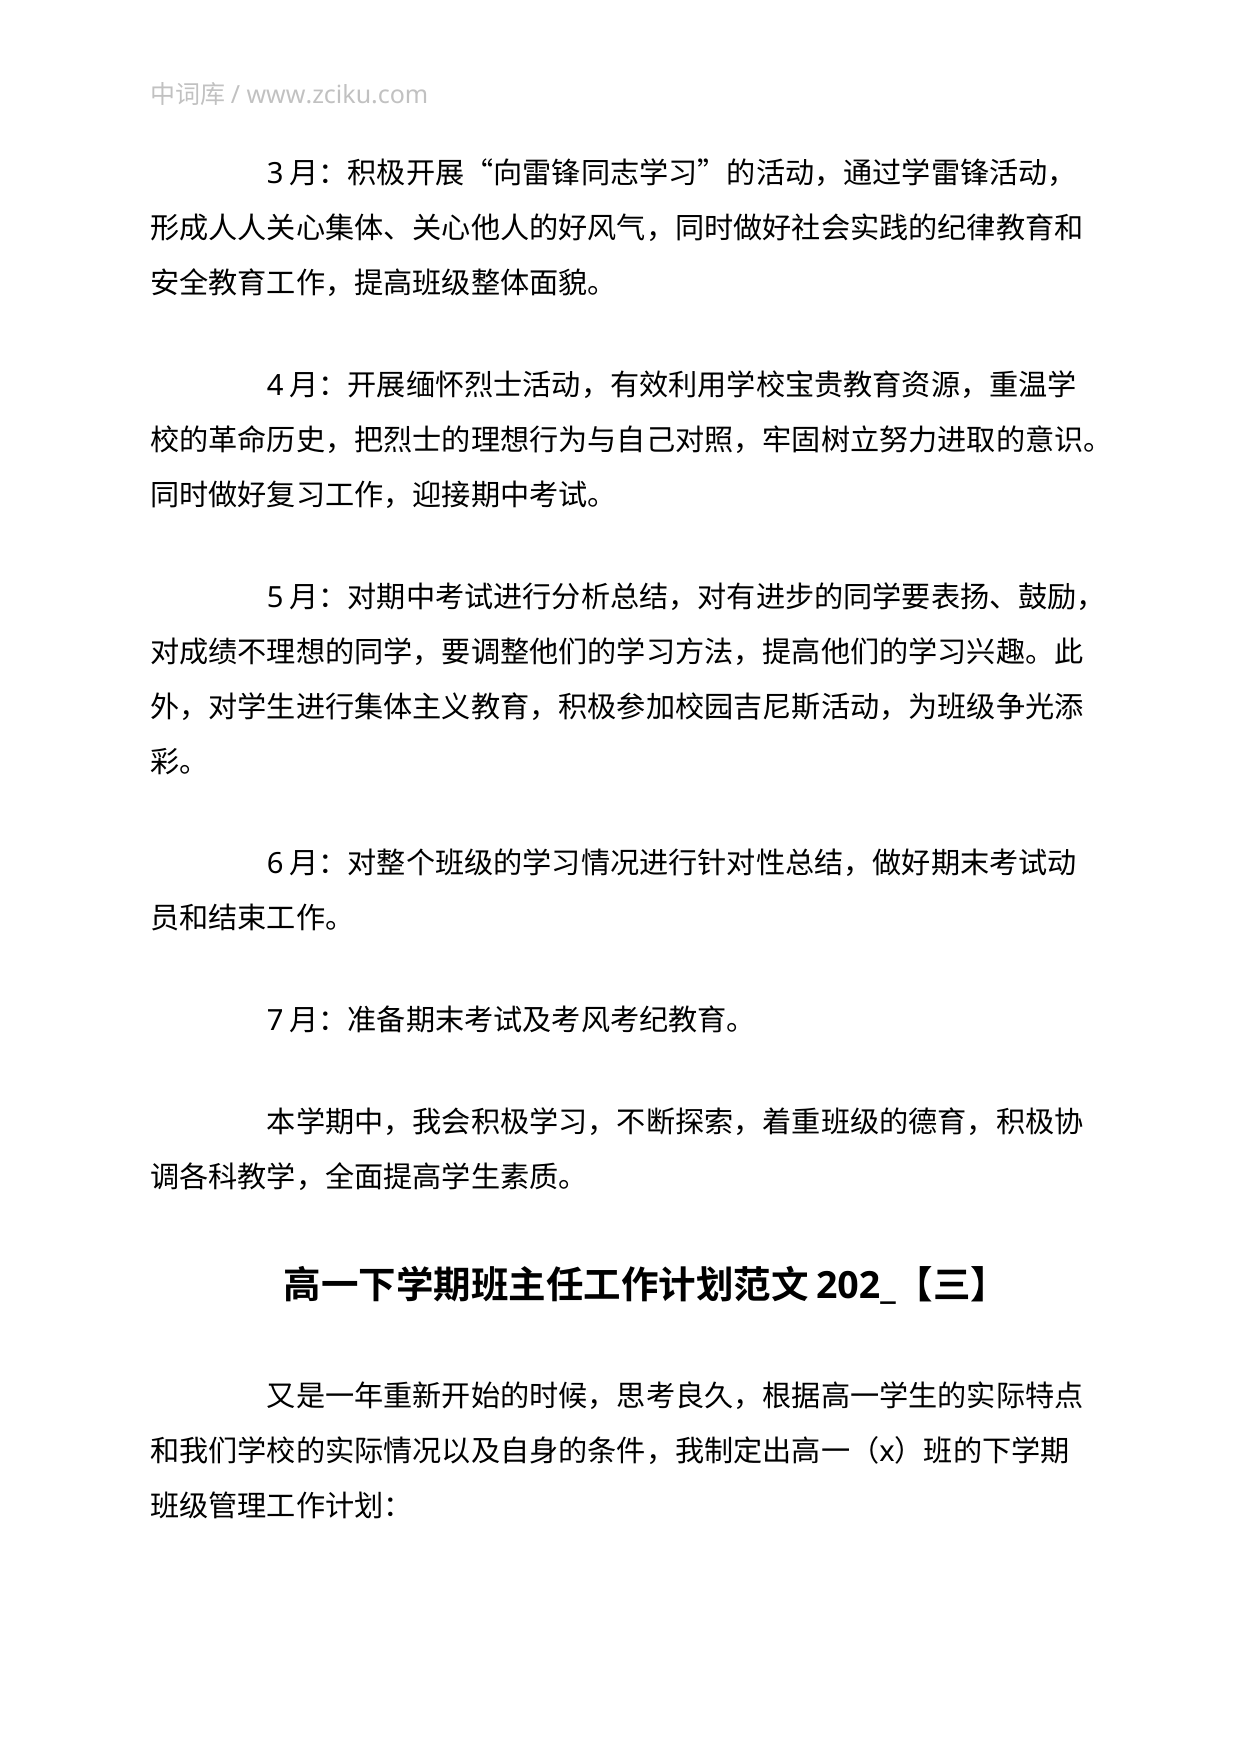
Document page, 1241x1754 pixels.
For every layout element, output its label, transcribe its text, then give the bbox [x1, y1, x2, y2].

text 6月：对整个班级的学习情况进行针对性总结，做好期末考试动员和结束工作。 [150, 840, 1090, 937]
text 本学期中，我会积极学习，不断探索，着重班级的德育，积极协调各科教学，全面提高学生素质。 [150, 1099, 1090, 1196]
text 7月：准备期末考试及考风考纪教育。 [150, 997, 1090, 1039]
text 又是一年重新开始的时候，思考良久，根据高一学生的实际特点和我们学校的实际情况以及自身的条件，我制定出高一（x）班的下学期班级管理工作计划： [150, 1373, 1090, 1525]
text 5月：对期中考试进行分析总结，对有进步的同学要表扬、鼓励，对成绩不理想的同学，要调整他们的学习方法，提高他们的学习兴趣。此外，对学生进行集体主义教育，积极参加校园吉尼斯活动，为班级争光添彩。 [150, 573, 1090, 780]
text 4月：开展缅怀烈士活动，有效利用学校宝贵教育资源，重温学校的革命历史，把烈士的理想行为与自己对照，牢固树立努力进取的意识。同时做好复习工作，迎接期中考试。 [150, 362, 1090, 514]
text 高一下学期班主任工作计划范文202_【三】 [150, 1255, 1090, 1310]
text 3月：积极开展“向雷锋同志学习”的活动，通过学雷锋活动，形成人人关心集体、关心他人的好风气，同时做好社会实践的纪律教育和安全教育工作，提高班级整体面貌。 [150, 150, 1090, 302]
